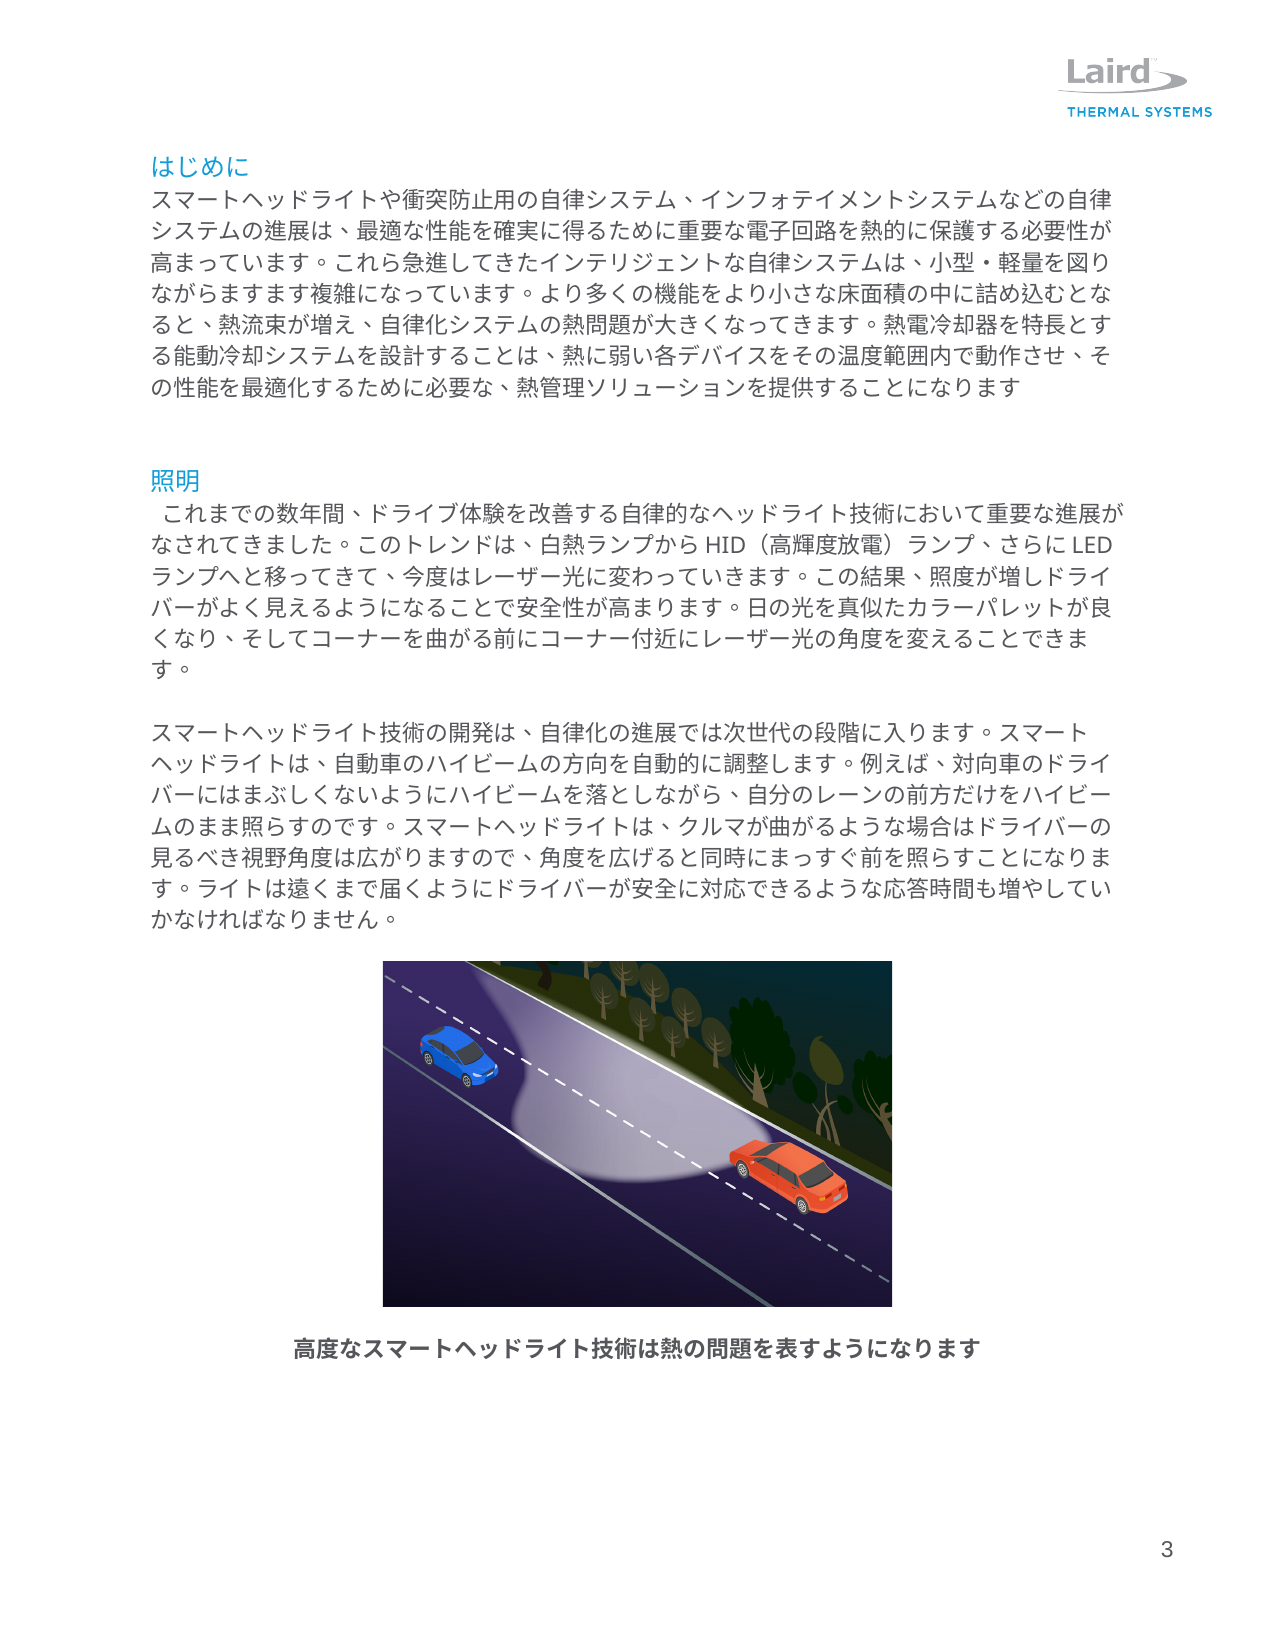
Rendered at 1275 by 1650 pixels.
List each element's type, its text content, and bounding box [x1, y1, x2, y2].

subtitle 照明 [150, 464, 1125, 498]
text スマートヘッドライト技術の開発は、自律化の進展では次世代の段階に入ります。スマートヘッドライトは、自動車のハイビームの方向を自動的に調整します。例えば、対向車のドライバーにはまぶしくないようにハイビームを落としながら、自分のレーンの前方だけをハイビームのまま照らすのです。スマートヘッドライトは、クルマが曲がるような場合はドライバーの見るべき視野角度は広がりますので、角度を広げると同時にまっすぐ前を照らすことになります。ライトは遠くまで届くようにドライバーが安全に対応できるような応答時間も増やしていかなければなりません。 [150, 717, 1125, 935]
picture [1057, 58, 1213, 121]
text はじめに スマートヘッドライトや衝突防止用の自律システム、インフォテイメントシステムなどの自律システムの進展は、最適な性能を確実に得るために重要な電子回路を熱的に保護する必要性が高まっています。これら急進してきたインテリジェントな自律システムは、小型・軽量を図りながらますます複雑になっています。より多くの機能をより小さな床面積の中に詰め込むとなると、熱流束が増え、自律化システムの熱問題が大きくなってきます。熱電冷却器を特長とする能動冷却システムを設計することは、熱に弱い各デバイスをその温度範囲内で動作させ、その性能を最適化するために必要な、熱管理ソリューションを提供することになります [150, 150, 1125, 403]
text これまでの数年間、ドライブ体験を改善する自律的なヘッドライト技術において重要な進展がなされてきました。このトレンドは、白熱ランプからHID（高輝度放電）ランプ、さらにLEDランプへと移ってきて、今度はレーザー光に変わっていきます。この結果、照度が増しドライバーがよく見えるようになることで安全性が高まります。日の光を真似たカラーパレットが良くなり、そしてコーナーを曲がる前にコーナー付近にレーザー光の角度を変えることできます。 [150, 498, 1125, 685]
text 高度なスマートヘッドライト技術は熱の問題を表すようになります [150, 1333, 1125, 1364]
picture [382, 961, 893, 1307]
